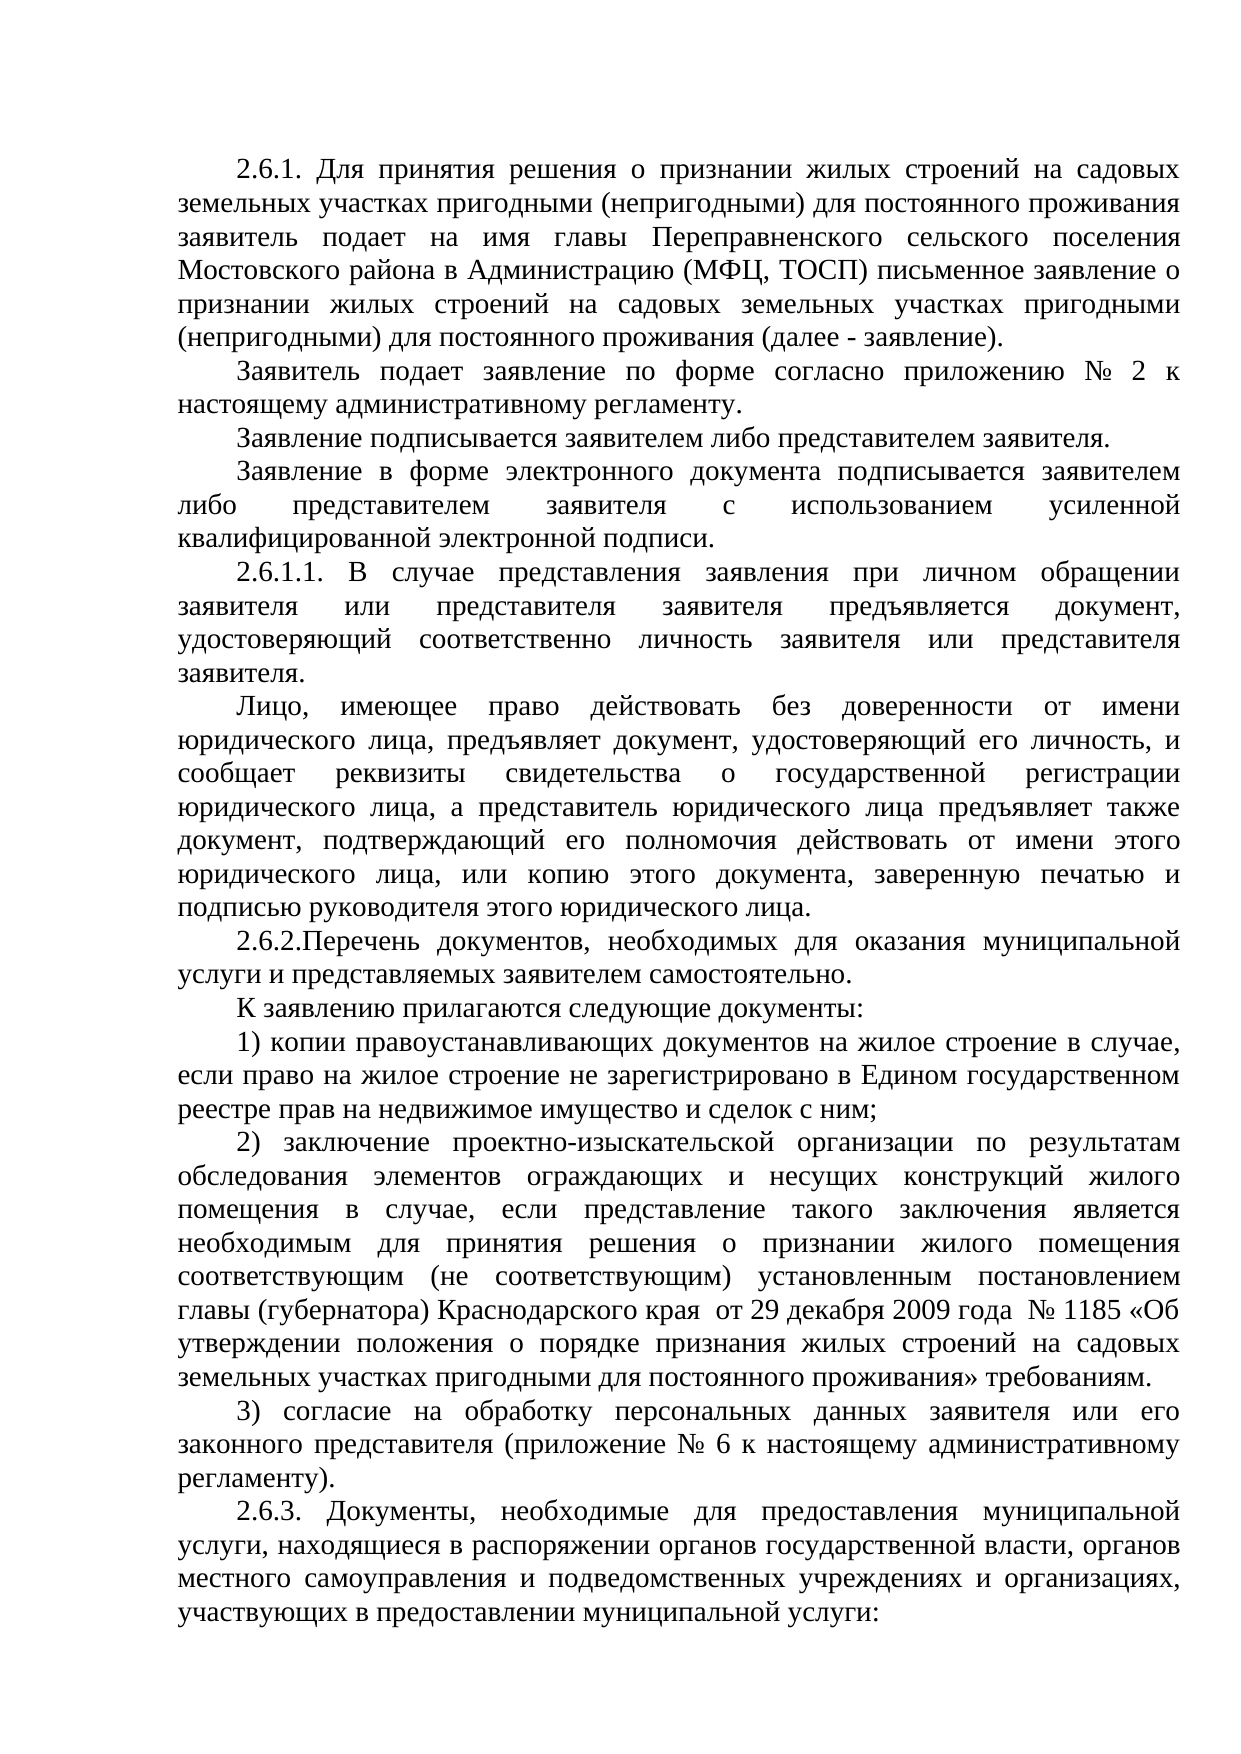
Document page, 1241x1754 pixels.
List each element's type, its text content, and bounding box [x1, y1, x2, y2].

text Заявление в форме электронного документа подписывается заявителем либо представителем заявителя с использованием усиленной квалифицированной электронной подписи. [177, 453, 1181, 554]
text 1) копии правоустанавливающих документов на жилое строение в случае, если право на жилое строение не зарегистрировано в Едином государственном реестре прав на недвижимое имущество и сделок с ним; [177, 1024, 1181, 1124]
text Заявление подписывается заявителем либо представителем заявителя. [177, 420, 1181, 453]
text 2.6.1. Для принятия решения о признании жилых строений на садовых земельных участках пригодными (непригодными) для постоянного проживания заявитель подает на имя главы Переправненского сельского поселения Мостовского района в Администрацию (МФЦ, ТОСП) письменное заявление о признании жилых строений на садовых земельных участках пригодными (непригодными) для постоянного проживания (далее - заявление). [177, 152, 1181, 353]
text 2.6.1.1. В случае представления заявления при личном обращении заявителя или представителя заявителя предъявляется документ, удостоверяющий соответственно личность заявителя или представителя заявителя. [177, 554, 1181, 688]
text 2.6.3. Документы, необходимые для предоставления муниципальной услуги, находящиеся в распоряжении органов государственной власти, органов местного самоуправления и подведомственных учреждениях и организациях, участвующих в предоставлении муниципальной услуги: [177, 1493, 1181, 1627]
text 3) согласие на обработку персональных данных заявителя или его законного представителя (приложение № 6 к настоящему административному регламенту). [177, 1393, 1181, 1493]
text 2.6.2.Перечень документов, необходимых для оказания муниципальной услуги и представляемых заявителем самостоятельно. [177, 923, 1181, 990]
text Лицо, имеющее право действовать без доверенности от имени юридического лица, предъявляет документ, удостоверяющий его личность, и сообщает реквизиты свидетельства о государственной регистрации юридического лица, а представитель юридического лица предъявляет также документ, подтверждающий его полномочия действовать от имени этого юридического лица, или копию этого документа, заверенную печатью и подписью руководителя этого юридического лица. [177, 688, 1181, 923]
text 2) заключение проектно-изыскательской организации по результатам обследования элементов ограждающих и несущих конструкций жилого помещения в случае, если представление такого заключения является необходимым для принятия решения о признании жилого помещения соответствующим (не соответствующим) установленным постановлением главы (губернатора) Краснодарского края от 29 декабря 2009 года № 1185 «Об утверждении положения о порядке признания жилых строений на садовых земельных участках пригодными для постоянного проживания» требованиям. [177, 1124, 1181, 1393]
text Заявитель подает заявление по форме согласно приложению № 2 к настоящему административному регламенту. [177, 353, 1181, 420]
text К заявлению прилагаются следующие документы: [177, 990, 1181, 1024]
